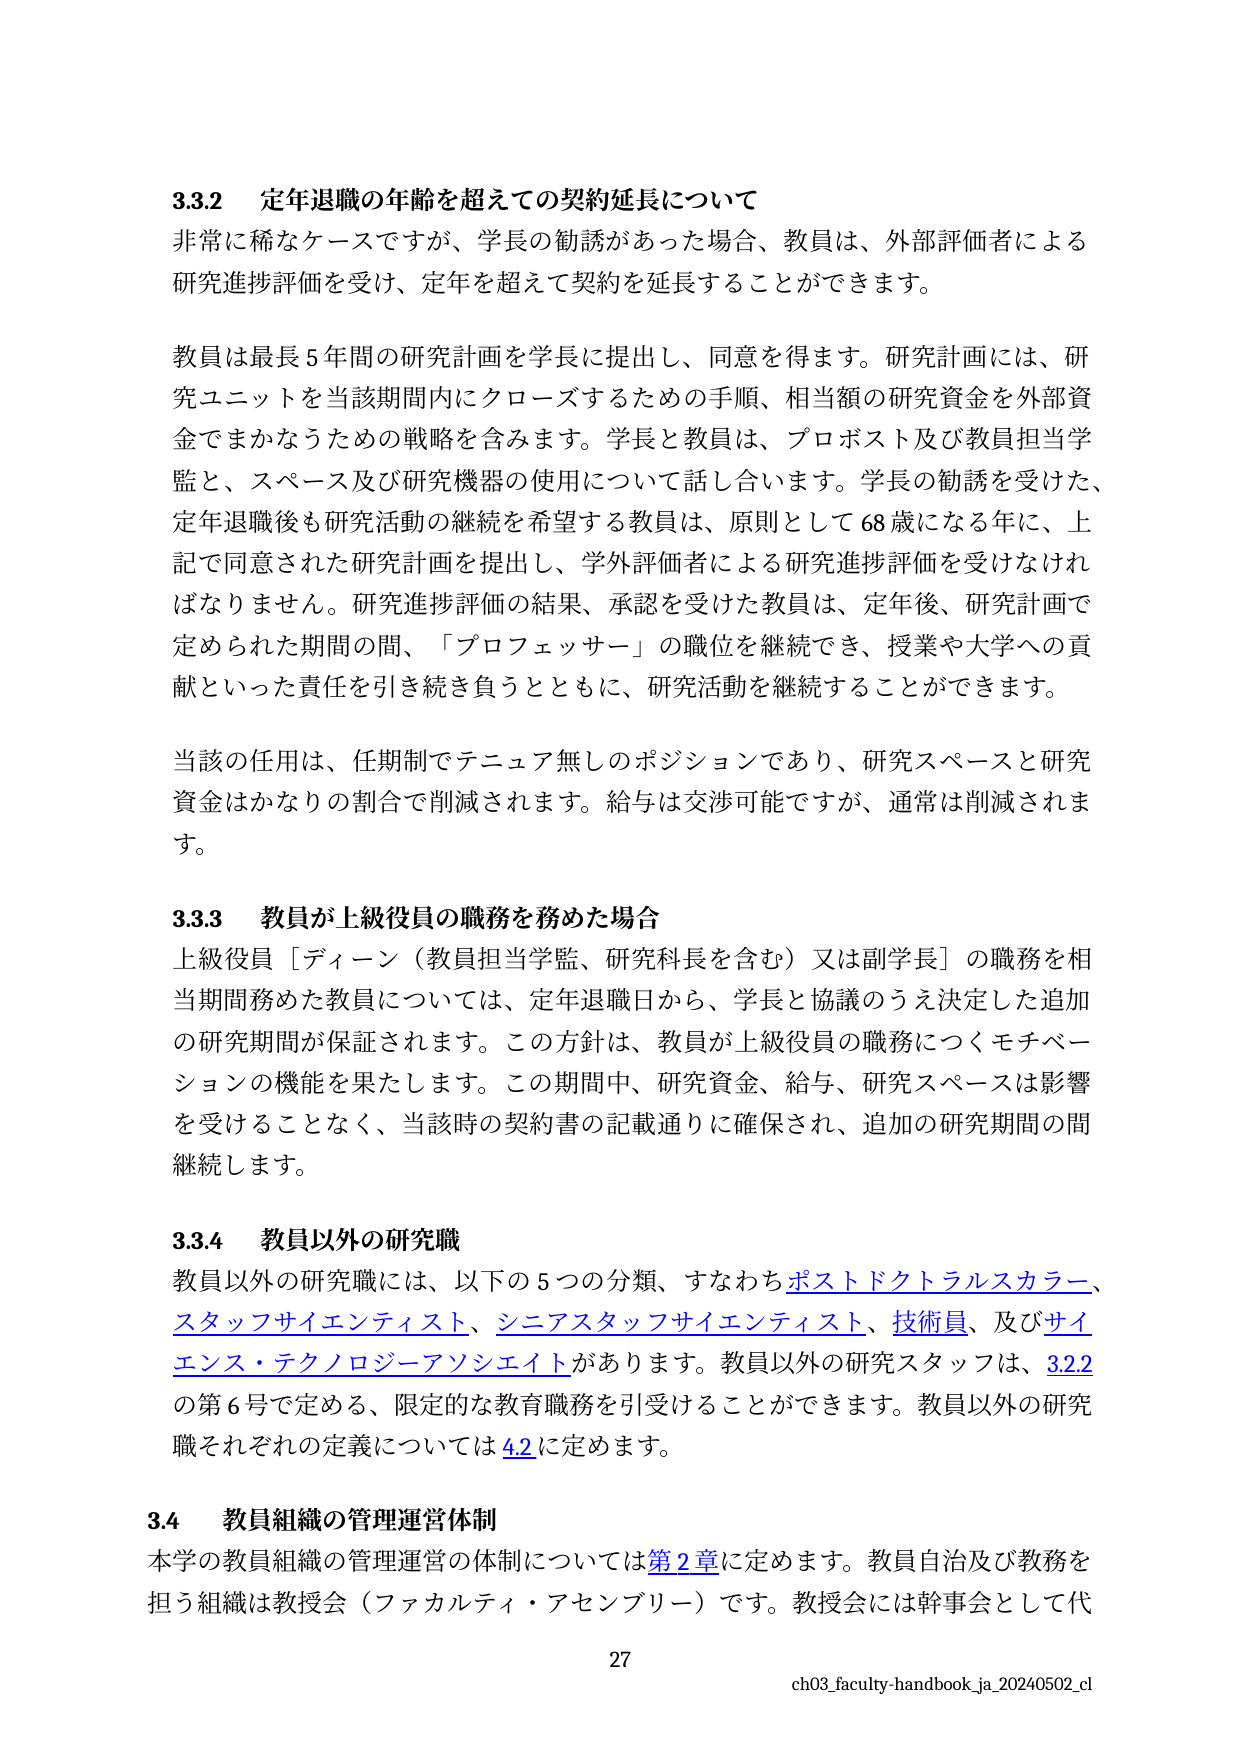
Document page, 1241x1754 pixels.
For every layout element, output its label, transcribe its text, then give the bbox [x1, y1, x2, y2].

text 3.3.4 教員以外の研究職 [173, 1220, 1092, 1256]
text 当該の任用は、任期制でテニュア無しのポジションであり、研究スペースと研究資金はかなりの割合で削減されます。給与は交渉可能ですが、通常は削減されます。 [173, 742, 1092, 860]
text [148, 1542, 1092, 1619]
text 教員は最長5年間の研究計画を学長に提出し、同意を得ます。研究計画には、研究ユニットを当該期間内にクローズするための手順、相当額の研究資金を外部資金でまかなうための戦略を含みます。学長と教員は、プロボスト及び教員担当学監と、スペース及び研究機器の使用について話し合います。学長の勧誘を受けた、定年退職後も研究活動の継続を希望する教員は、原則として68歳になる年に、上記で同意された研究計画を提出し、学外評価者による研究進捗評価を受けなければなりません。研究進捗評価の結果、承認を受けた教員は、定年後、研究計画で定められた期間の間、「プロフェッサー」の職位を継続でき、授業や大学への貢献といった責任を引き続き負うとともに、研究活動を継続することができます。 [173, 337, 1092, 703]
text 3.4 教員組織の管理運営体制 [148, 1501, 1092, 1537]
text 非常に稀なケースですが、学長の勧誘があった場合、教員は、外部評価者による研究進捗評価を受け、定年を超えて契約を延長することができます。 [173, 222, 1092, 299]
text 3.3.3 教員が上級役員の職務を務めた場合 [173, 898, 1092, 934]
text 教員以外の研究職には、以下の5つの分類、すなわちポストドクトラルスカラー、スタッフサイエンティスト、シニアスタッフサイエンティスト、技術員、及びサイエンス・テクノロジーアソシエイトがあります。教員以外の研究スタッフは、3.2.2の第6号で定める、限定的な教育職務を引受けることができます。教員以外の研究職それぞれの定義については4.2に定めます。 [173, 1262, 1092, 1462]
text 3.3.2 定年退職の年齢を超えての契約延長について [173, 181, 1092, 217]
text 上級役員［ディーン（教員担当学監、研究科長を含む）又は副学長］の職務を相当期間務めた教員については、定年退職日から、学長と協議のうえ決定した追加の研究期間が保証されます。この方針は、教員が上級役員の職務につくモチベーションの機能を果たします。この期間中、研究資金、給与、研究スペースは影響を受けることなく、当該時の契約書の記載通りに確保され、追加の研究期間の間継続します。 [173, 940, 1092, 1182]
